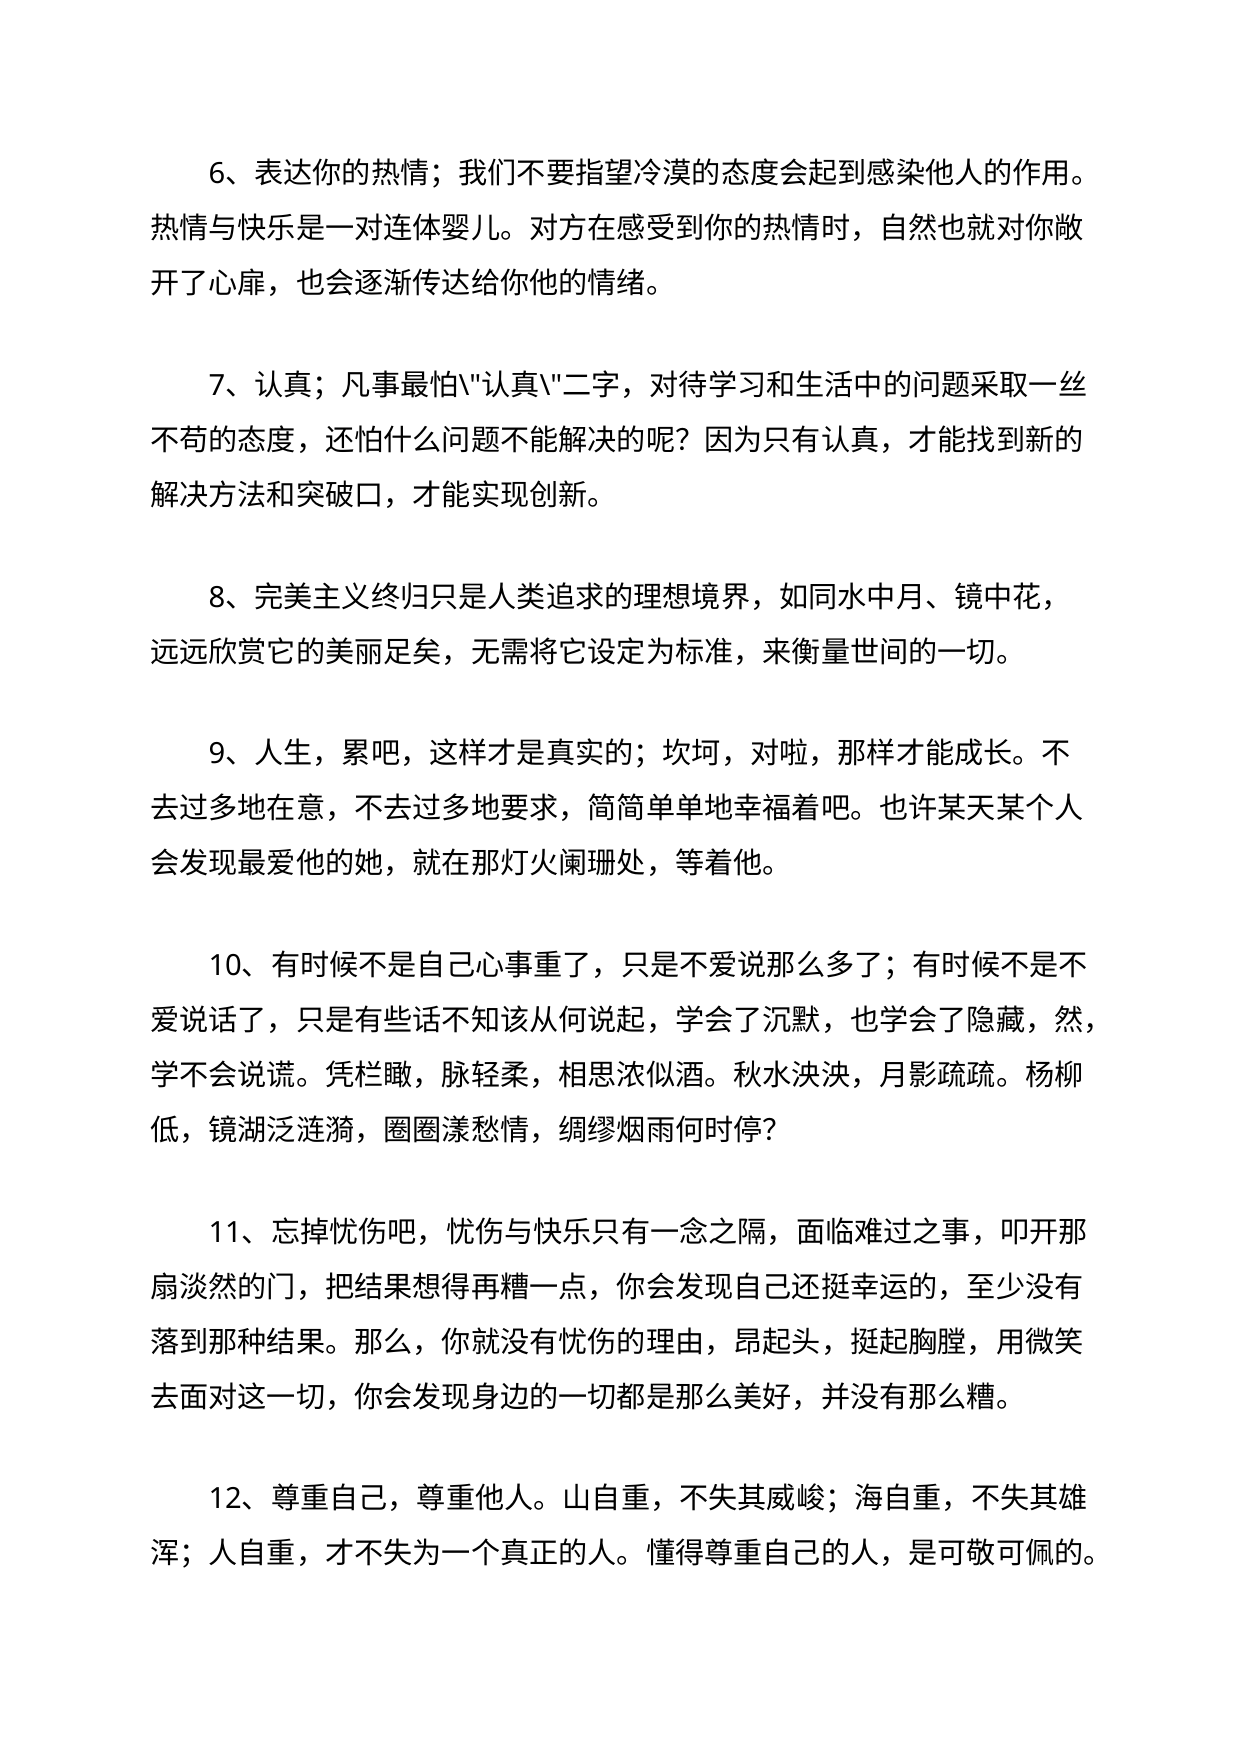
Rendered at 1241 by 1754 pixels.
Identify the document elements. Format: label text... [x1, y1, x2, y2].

text 11、忘掉忧伤吧，忧伤与快乐只有一念之隔，面临难过之事，叩开那扇淡然的门，把结果想得再糟一点，你会发现自己还挺幸运的，至少没有落到那种结果。那么，你就没有忧伤的理由，昂起头，挺起胸膛，用微笑去面对这一切，你会发现身边的一切都是那么美好，并没有那么糟。 [150, 1208, 1090, 1415]
text 7、认真；凡事最怕\"认真\"二字，对待学习和生活中的问题采取一丝不苟的态度，还怕什么问题不能解决的呢？因为只有认真，才能找到新的解决方法和突破口，才能实现创新。 [150, 362, 1090, 514]
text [150, 1475, 1090, 1572]
text 10、有时候不是自己心事重了，只是不爱说那么多了；有时候不是不爱说话了，只是有些话不知该从何说起，学会了沉默，也学会了隐藏，然，学不会说谎。凭栏瞰，脉轻柔，相思浓似酒。秋水泱泱，月影疏疏。杨柳低，镜湖泛涟漪，圈圈漾愁情，绸缪烟雨何时停？ [150, 942, 1090, 1149]
text 8、完美主义终归只是人类追求的理想境界，如同水中月、镜中花，远远欣赏它的美丽足矣，无需将它设定为标准，来衡量世间的一切。 [150, 573, 1090, 671]
text 6、表达你的热情；我们不要指望冷漠的态度会起到感染他人的作用。热情与快乐是一对连体婴儿。对方在感受到你的热情时，自然也就对你敞开了心扉，也会逐渐传达给你他的情绪。 [150, 150, 1090, 302]
text 9、人生，累吧，这样才是真实的；坎坷，对啦，那样才能成长。不去过多地在意，不去过多地要求，简简单单地幸福着吧。也许某天某个人会发现最爱他的她，就在那灯火阑珊处，等着他。 [150, 730, 1090, 882]
